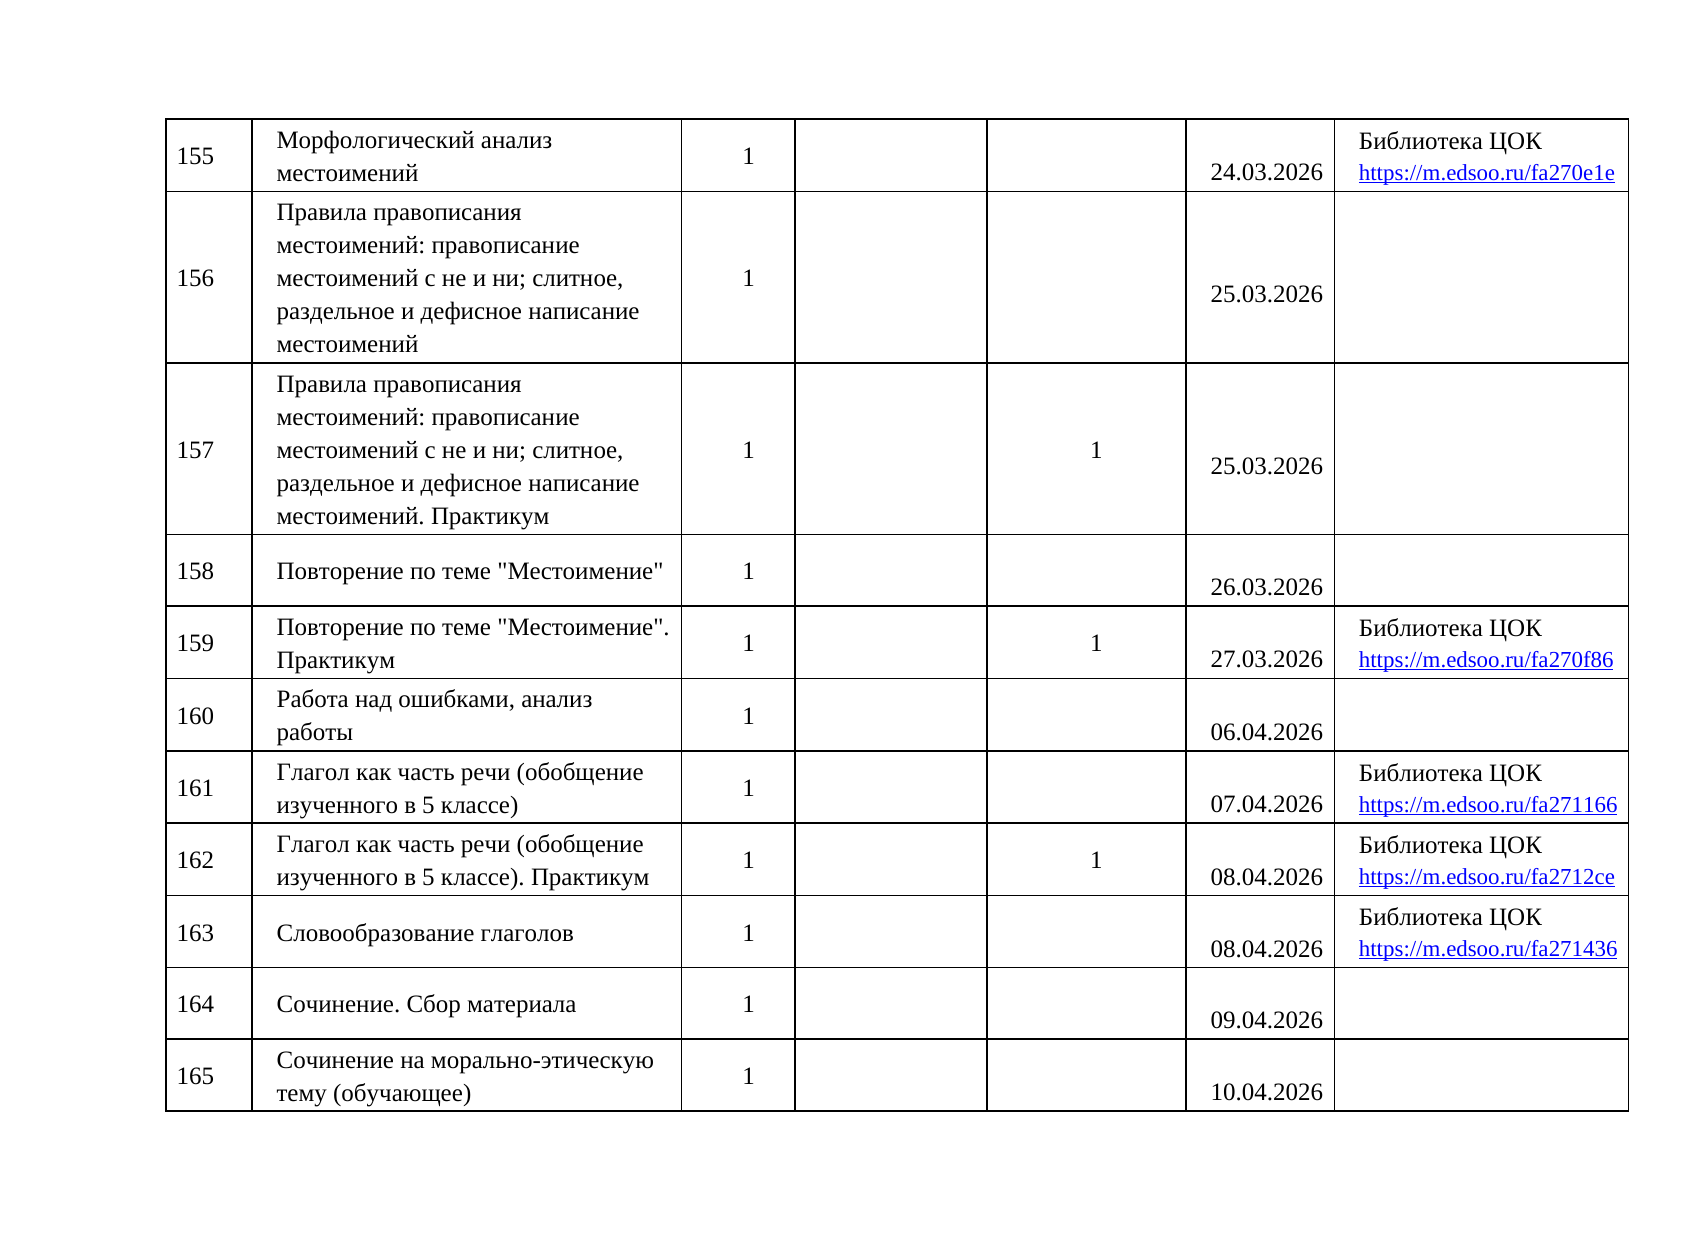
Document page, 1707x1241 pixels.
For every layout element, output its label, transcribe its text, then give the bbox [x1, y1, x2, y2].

table_cell [988, 896, 1185, 966]
table_cell 155 [167, 120, 251, 191]
table_cell Глагол как часть речи (обобщение изученного в 5 классе). Практикум [253, 824, 681, 895]
table_cell Повторение по теме "Местоимение" [253, 535, 681, 605]
table_cell [796, 120, 986, 191]
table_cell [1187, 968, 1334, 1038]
table_cell 1 [682, 824, 794, 895]
table_cell [1335, 535, 1628, 605]
table_cell 163 [167, 896, 251, 966]
table_cell 162 [167, 824, 251, 895]
table_cell 161 [167, 752, 251, 822]
table_cell 1 [988, 364, 1185, 533]
table_cell [796, 824, 986, 895]
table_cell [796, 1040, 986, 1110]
table_cell 25.03.2026 [1187, 192, 1334, 362]
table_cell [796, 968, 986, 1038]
table_cell [988, 679, 1185, 750]
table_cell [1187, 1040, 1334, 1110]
table_cell 08.04.2026 [1187, 824, 1334, 895]
table_cell Библиотека ЦОК https://m.edsoo.ru/fa270e1e [1335, 120, 1628, 191]
table_cell 26.03.2026 [1187, 535, 1334, 605]
table_cell 06.04.2026 [1187, 679, 1334, 750]
table_cell Морфологический анализ местоимений [253, 120, 681, 191]
table_cell 160 [167, 679, 251, 750]
table_cell Повторение по теме "Местоимение". Практикум [253, 607, 681, 677]
table_cell 1 [988, 824, 1185, 895]
table_cell Библиотека ЦОК https://m.edsoo.ru/fa2712ce [1335, 824, 1628, 895]
table_cell [796, 752, 986, 822]
table_cell 25.03.2026 [1187, 364, 1334, 533]
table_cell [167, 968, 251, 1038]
table_cell 1 [682, 752, 794, 822]
table_cell Правила правописания местоимений: правописание местоимений с не и ни; слитное, раздельное и дефисное написание местоимений [253, 192, 681, 362]
table_cell Работа над ошибками, анализ работы [253, 679, 681, 750]
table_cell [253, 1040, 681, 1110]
table_cell 07.04.2026 [1187, 752, 1334, 822]
table_cell Библиотека ЦОК https://m.edsoo.ru/fa270f86 [1335, 607, 1628, 677]
table_cell 159 [167, 607, 251, 677]
table_cell Словообразование глаголов [253, 896, 681, 966]
table_cell 1 [682, 607, 794, 677]
table_cell Глагол как часть речи (обобщение изученного в 5 классе) [253, 752, 681, 822]
table_cell [796, 535, 986, 605]
table_cell [796, 896, 986, 966]
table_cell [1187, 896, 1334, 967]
table_cell Правила правописания местоимений: правописание местоимений с не и ни; слитное, раздельное и дефисное написание местоимений. Практикум [253, 364, 681, 533]
table_cell 1 [682, 679, 794, 750]
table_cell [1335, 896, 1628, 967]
table_cell [796, 364, 986, 533]
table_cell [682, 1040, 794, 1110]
table_cell 156 [167, 192, 251, 362]
table_cell 1 [682, 192, 794, 362]
table_cell 24.03.2026 [1187, 120, 1334, 191]
table_cell 157 [167, 364, 251, 533]
table_cell Библиотека ЦОК https://m.edsoo.ru/fa271166 [1335, 752, 1628, 822]
table_cell 1 [682, 364, 794, 533]
table_cell 1 [682, 535, 794, 605]
table_cell 158 [167, 535, 251, 605]
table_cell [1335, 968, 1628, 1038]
table_cell [988, 752, 1185, 822]
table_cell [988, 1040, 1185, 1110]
table_cell [988, 120, 1185, 191]
table_cell [796, 192, 986, 362]
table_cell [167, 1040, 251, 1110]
table_cell 1 [988, 607, 1185, 677]
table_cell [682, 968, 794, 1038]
table_cell [796, 679, 986, 750]
table_cell [1335, 679, 1628, 750]
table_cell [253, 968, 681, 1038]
table_cell 1 [682, 896, 794, 966]
table_cell 27.03.2026 [1187, 607, 1334, 677]
table_cell [1335, 192, 1628, 362]
table_cell [988, 192, 1185, 362]
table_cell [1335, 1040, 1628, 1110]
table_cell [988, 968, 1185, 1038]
table_cell [988, 535, 1185, 605]
table_cell [796, 607, 986, 677]
table_cell [1335, 364, 1628, 533]
table_cell 1 [682, 120, 794, 191]
